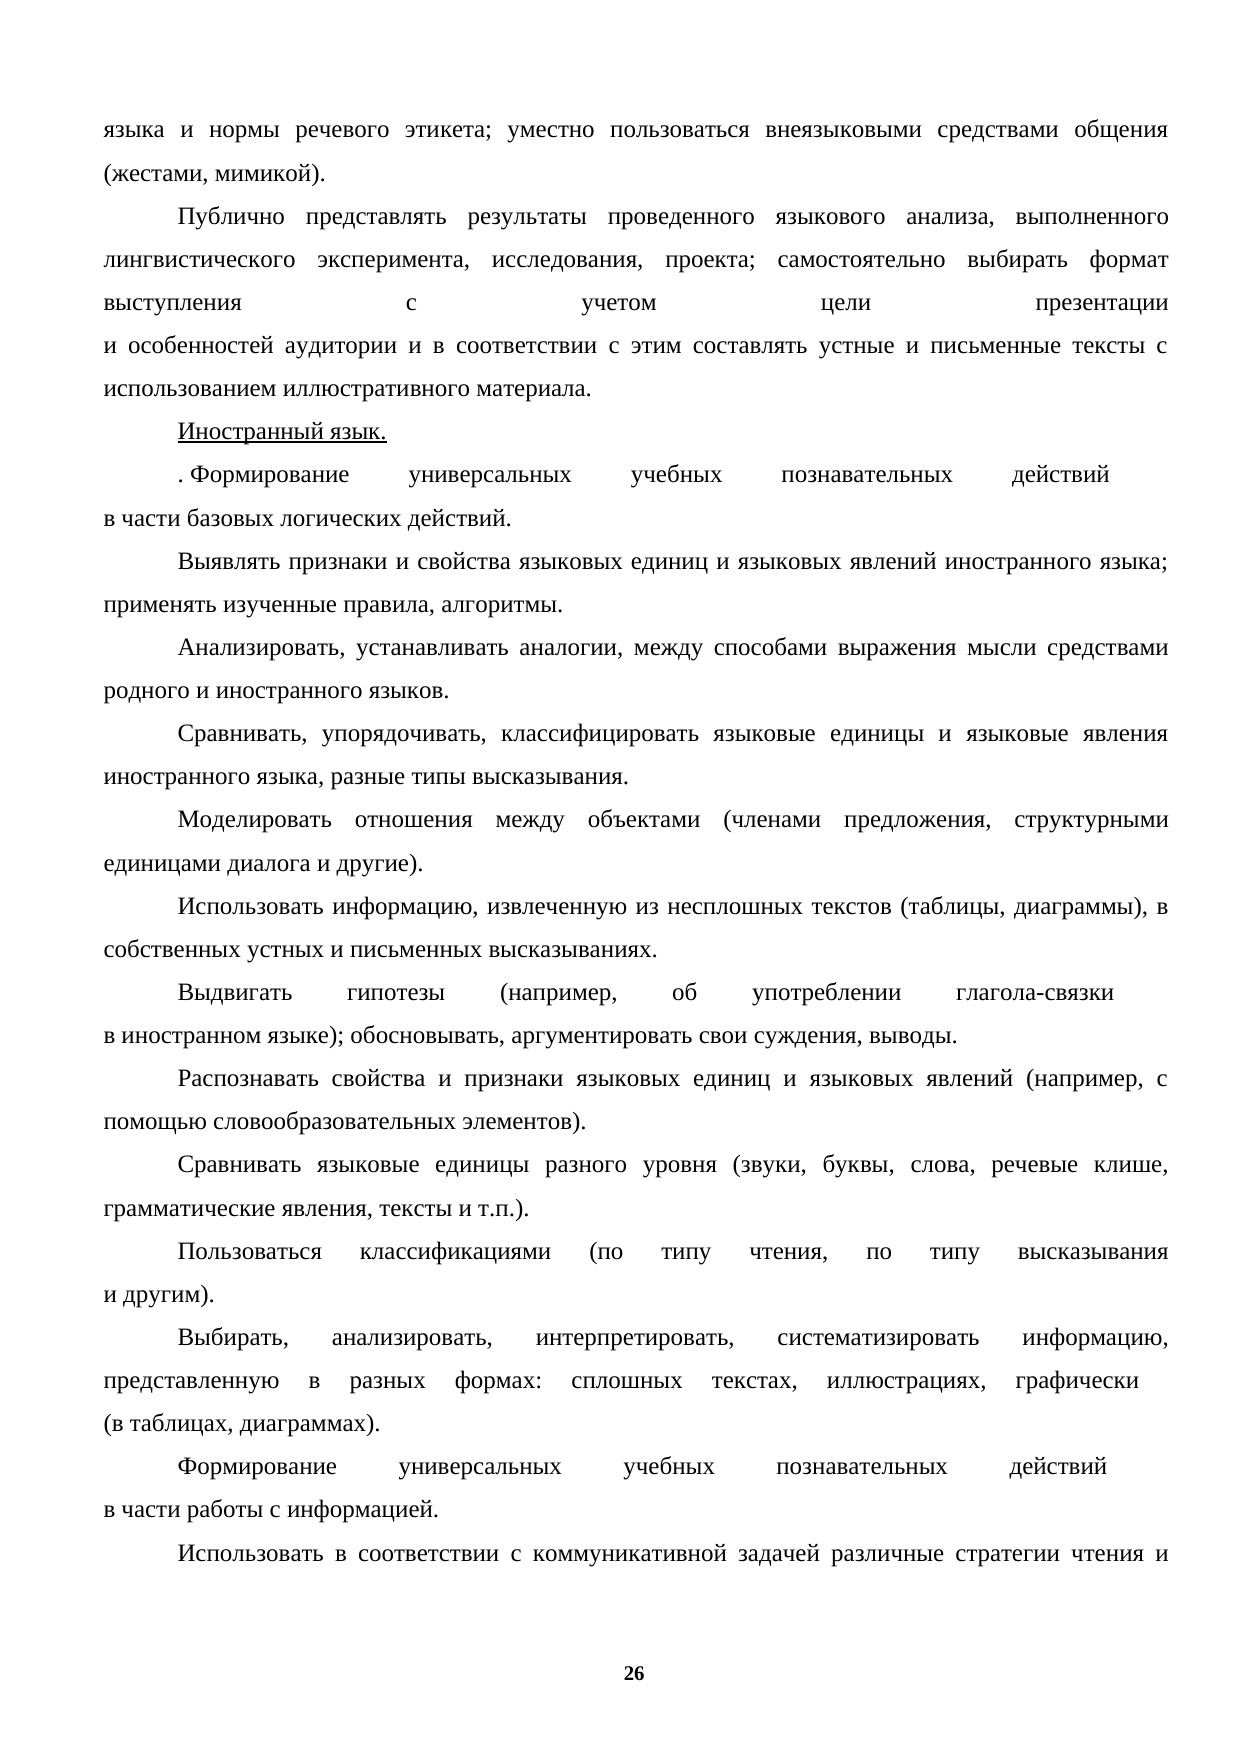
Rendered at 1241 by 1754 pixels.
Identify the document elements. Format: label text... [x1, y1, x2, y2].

text Выбирать, анализировать, интерпретировать, систематизировать информацию, представленную в разных формах: сплошных текстах, иллюстрациях, графически (в таблицах, диаграммах). [103, 1322, 1169, 1437]
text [103, 1538, 1169, 1566]
text Выдвигать гипотезы (например, об употреблении глагола-связки в иностранном языке); обосновывать, аргументировать свои суждения, выводы. [103, 977, 1169, 1049]
text Публично представлять результаты проведенного языкового анализа, выполненного лингвистического эксперимента, исследования, проекта; самостоятельно выбирать формат выступления с учетом цели презентации и особенностей аудитории и в соответствии с этим составлять устные и письменные тексты с использованием иллюстративного материала. [103, 201, 1169, 402]
text . Формирование универсальных учебных познавательных действий в части базовых логических действий. [103, 459, 1169, 531]
text Использовать информацию, извлеченную из несплошных текстов (таблицы, диаграммы), в собственных устных и письменных высказываниях. [103, 891, 1169, 963]
text Иностранный язык. [103, 416, 1169, 445]
text Распознавать свойства и признаки языковых единиц и языковых явлений (например, с помощью словообразовательных элементов). [103, 1063, 1169, 1135]
text Сравнивать языковые единицы разного уровня (звуки, буквы, слова, речевые клише, грамматические явления, тексты и т.п.). [103, 1149, 1169, 1221]
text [103, 114, 1169, 186]
text Моделировать отношения между объектами (членами предложения, структурными единицами диалога и другие). [103, 804, 1169, 876]
text Формирование универсальных учебных познавательных действий в части работы с информацией. [103, 1451, 1169, 1523]
text Пользоваться классификациями (по типу чтения, по типу высказывания и другим). [103, 1236, 1169, 1308]
text Анализировать, устанавливать аналогии, между способами выражения мысли средствами родного и иностранного языков. [103, 632, 1169, 704]
text Выявлять признаки и свойства языковых единиц и языковых явлений иностранного языка; применять изученные правила, алгоритмы. [103, 546, 1169, 618]
text Сравнивать, упорядочивать, классифицировать языковые единицы и языковые явления иностранного языка, разные типы высказывания. [103, 718, 1169, 790]
